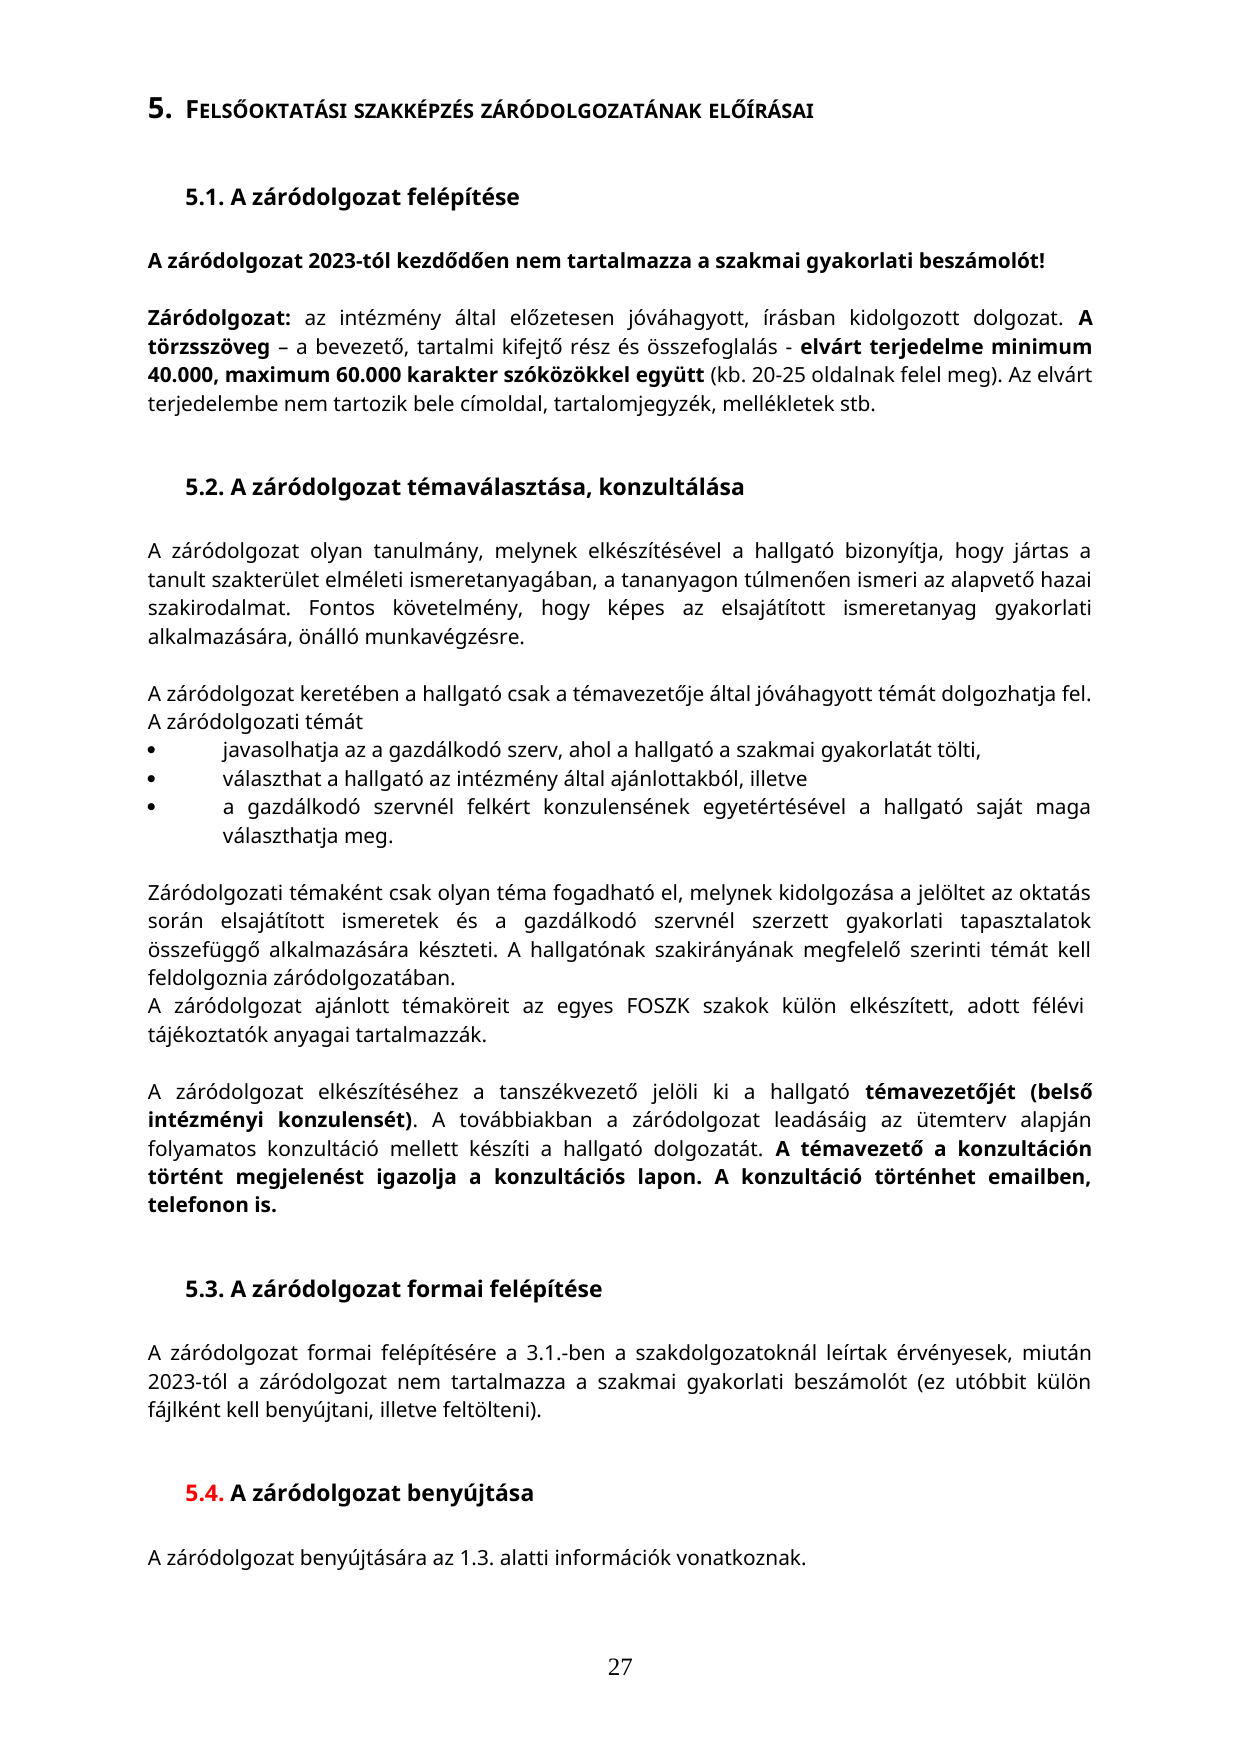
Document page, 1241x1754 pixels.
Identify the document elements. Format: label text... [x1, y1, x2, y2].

text A záródolgozat 2023-tól kezdődően nem tartalmazza a szakmai gyakorlati beszámolót! [148, 247, 1093, 275]
text A záródolgozat formai felépítésére a 3.1.-ben a szakdolgozatoknál leírtak érvényesek, miután 2023-tól a záródolgozat nem tartalmazza a szakmai gyakorlati beszámolót (ez utóbbit külön fájlként kell benyújtani, illetve feltölteni). [148, 1338, 1093, 1424]
list a gazdálkodó szervnél felkért konzulensének egyetértésével a hallgató saját maga választhatja meg. [148, 792, 1093, 849]
subtitle 5.3. A záródolgozat formai felépítése [185, 1272, 1093, 1304]
text A záródolgozat keretében a hallgató csak a témavezetője által jóváhagyott témát dolgozhatja fel. A záródolgozati témát [148, 679, 1093, 736]
list javasolhatja az a gazdálkodó szerv, ahol a hallgató a szakmai gyakorlatát tölti, [148, 736, 1093, 764]
subtitle 5.2. A záródolgozat témaválasztása, konzultálása [185, 471, 1093, 502]
subtitle 5.4. A záródolgozat benyújtása [185, 1477, 1093, 1508]
text Záródolgozat: az intézmény által előzetesen jóváhagyott, írásban kidolgozott dolgozat. A törzsszöveg – a bevezető, tartalmi kifejtő rész és összefoglalás - elvárt terjedelme minimum 40.000, maximum 60.000 karakter szóközökkel együtt (kb. 20-25 oldalnak felel meg). Az elvárt terjedelembe nem tartozik bele címoldal, tartalomjegyzék, mellékletek stb. [148, 303, 1093, 417]
text A záródolgozat benyújtására az 1.3. alatti információk vonatkoznak. [148, 1543, 1093, 1572]
text A záródolgozat elkészítéséhez a tanszékvezető jelöli ki a hallgató témavezetőjét (belső intézményi konzulensét). A továbbiakban a záródolgozat leadásáig az ütemterv alapján folyamatos konzultáció mellett készíti a hallgató dolgozatát. A témavezető a konzultáción történt megjelenést igazolja a konzultációs lapon. A konzultáció történhet emailben, telefonon is. [148, 1077, 1093, 1219]
subtitle 5.1. A záródolgozat felépítése [185, 181, 1093, 212]
text A záródolgozat ajánlott témaköreit az egyes FOSZK szakok külön elkészített, adott félévi tájékoztatók anyagai tartalmazzák. [148, 992, 1086, 1048]
text Záródolgozati témaként csak olyan téma fogadható el, melynek kidolgozása a jelöltet az oktatás során elsajátított ismeretek és a gazdálkodó szervnél szerzett gyakorlati tapasztalatok összefüggő alkalmazására készteti. A hallgatónak szakirányának megfelelő szerinti témát kell feldolgoznia záródolgozatában. [148, 878, 1093, 992]
text A záródolgozat olyan tanulmány, melynek elkészítésével a hallgató bizonyítja, hogy jártas a tanult szakterület elméleti ismeretanyagában, a tananyagon túlmenően ismeri az alapvető hazai szakirodalmat. Fontos követelmény, hogy képes az elsajátított ismeretanyag gyakorlati alkalmazására, önálló munkavégzésre. [148, 537, 1093, 650]
list választhat a hallgató az intézmény által ajánlottakból, illetve [148, 764, 1093, 792]
subtitle Felsőoktatási szakképzés záródolgozatának előírásai [148, 87, 1093, 127]
